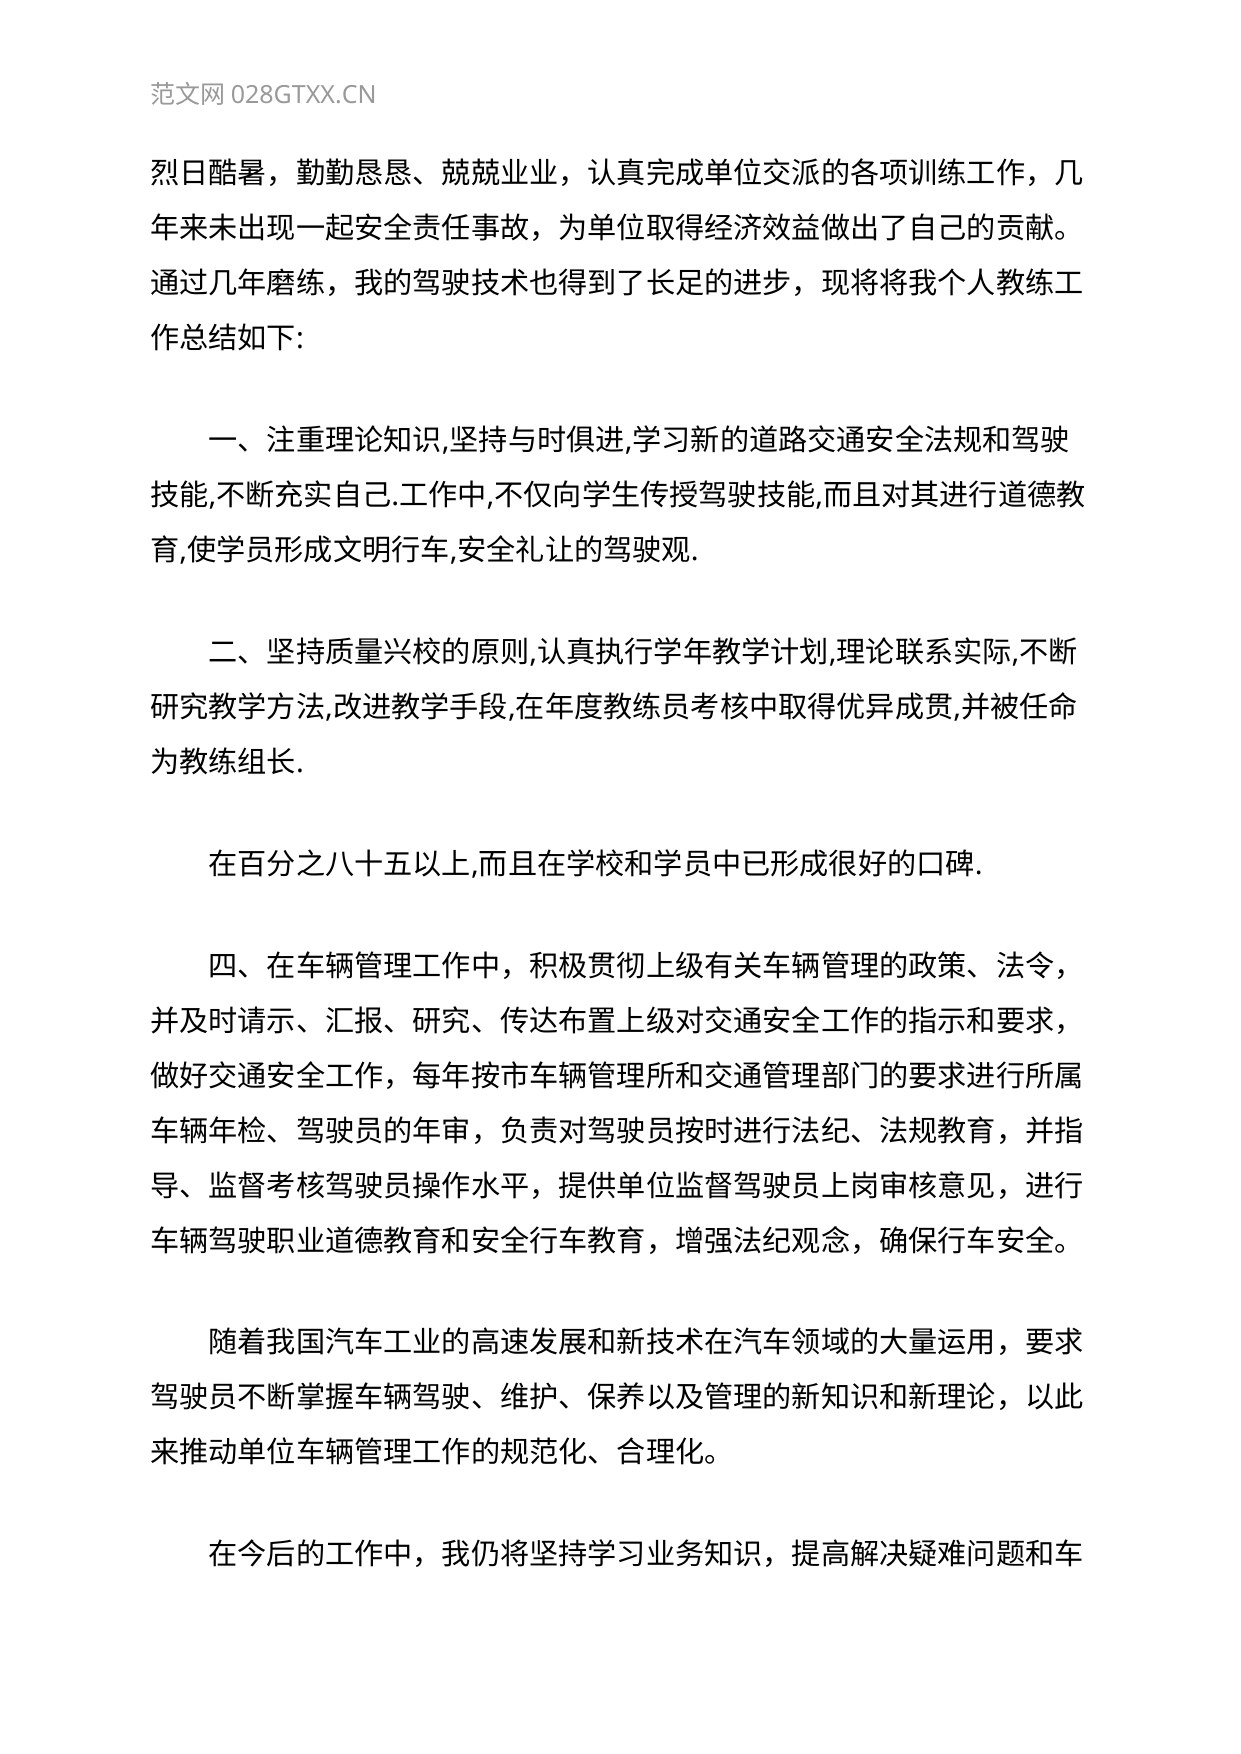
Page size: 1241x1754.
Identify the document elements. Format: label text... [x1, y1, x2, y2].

text 四、在车辆管理工作中，积极贯彻上级有关车辆管理的政策、法令，并及时请示、汇报、研究、传达布置上级对交通安全工作的指示和要求，做好交通安全工作，每年按市车辆管理所和交通管理部门的要求进行所属车辆年检、驾驶员的年审，负责对驾驶员按时进行法纪、法规教育，并指导、监督考核驾驶员操作水平，提供单位监督驾驶员上岗审核意见，进行车辆驾驶职业道德教育和安全行车教育，增强法纪观念，确保行车安全。 [150, 943, 1090, 1259]
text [150, 150, 1090, 357]
text 在百分之八十五以上,而且在学校和学员中已形成很好的口碑. [150, 841, 1090, 883]
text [150, 1530, 1090, 1573]
text 一、注重理论知识,坚持与时俱进,学习新的道路交通安全法规和驾驶技能,不断充实自己.工作中,不仅向学生传授驾驶技能,而且对其进行道德教育,使学员形成文明行车,安全礼让的驾驶观. [150, 417, 1090, 569]
text 随着我国汽车工业的高速发展和新技术在汽车领域的大量运用，要求驾驶员不断掌握车辆驾驶、维护、保养以及管理的新知识和新理论，以此来推动单位车辆管理工作的规范化、合理化。 [150, 1319, 1090, 1471]
text 二、坚持质量兴校的原则,认真执行学年教学计划,理论联系实际,不断研究教学方法,改进教学手段,在年度教练员考核中取得优异成贯,并被任命为教练组长. [150, 629, 1090, 781]
